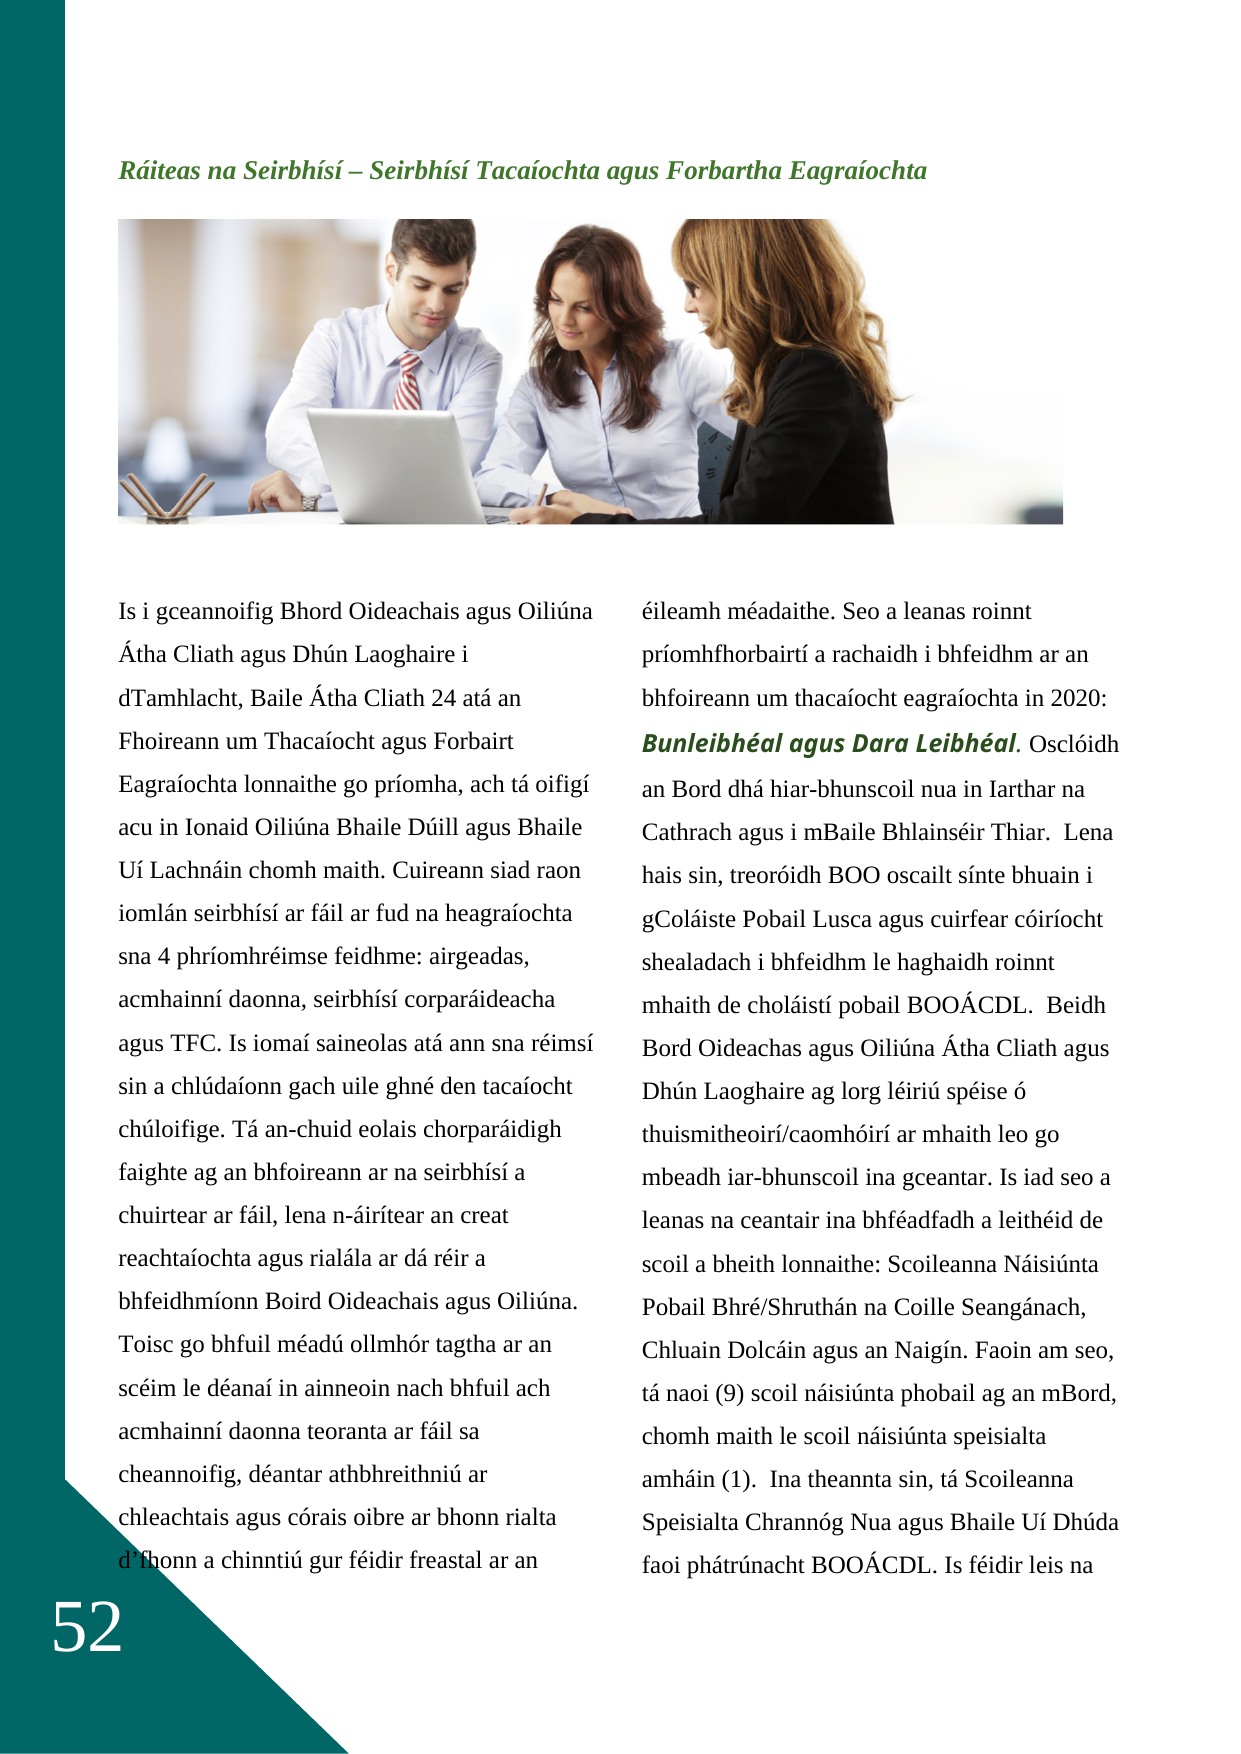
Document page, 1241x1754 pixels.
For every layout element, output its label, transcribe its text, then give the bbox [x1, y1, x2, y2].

picture [118, 219, 1064, 529]
subtitle Ráiteas na Seirbhísí – Seirbhísí Tacaíochta agus Forbartha Eagraíochta [118, 154, 1122, 185]
text Is i gceannoifig Bhord Oideachais agus Oiliúna Átha Cliath agus Dhún Laoghaire i dTamhlacht, Baile Átha Cliath 24 atá an Fhoireann um Thacaíocht agus Forbairt Eagraíochta lonnaithe go príomha, ach tá oifigí acu in Ionaid Oiliúna Bhaile Dúill agus Bhaile Uí Lachnáin chomh maith. Cuireann siad raon iomlán seirbhísí ar fáil ar fud na heagraíochta sna 4 phríomhréimse feidhme: airgeadas, acmhainní daonna, seirbhísí corparáideacha agus TFC. Is iomaí saineolas atá ann sna réimsí sin a chlúdaíonn gach uile ghné den tacaíocht chúloifige. Tá an-chuid eolais chorparáidigh faighte ag an bhfoireann ar na seirbhísí a chuirtear ar fáil, lena n-áirítear an creat reachtaíochta agus rialála ar dá réir a bhfeidhmíonn Boird Oideachais agus Oiliúna. Toisc go bhfuil méadú ollmhór tagtha ar an scéim le déanaí in ainneoin nach bhfuil ach acmhainní daonna teoranta ar fáil sa cheannoifig, déantar athbhreithniú ar chleachtais agus córais oibre ar bhonn rialta d’fhonn a chinntiú gur féidir freastal ar an éileamh méadaithe. Seo a leanas roinnt príomhfhorbairtí a rachaidh i bhfeidhm ar an bhfoireann um thacaíocht eagraíochta in 2020: [118, 596, 598, 1574]
